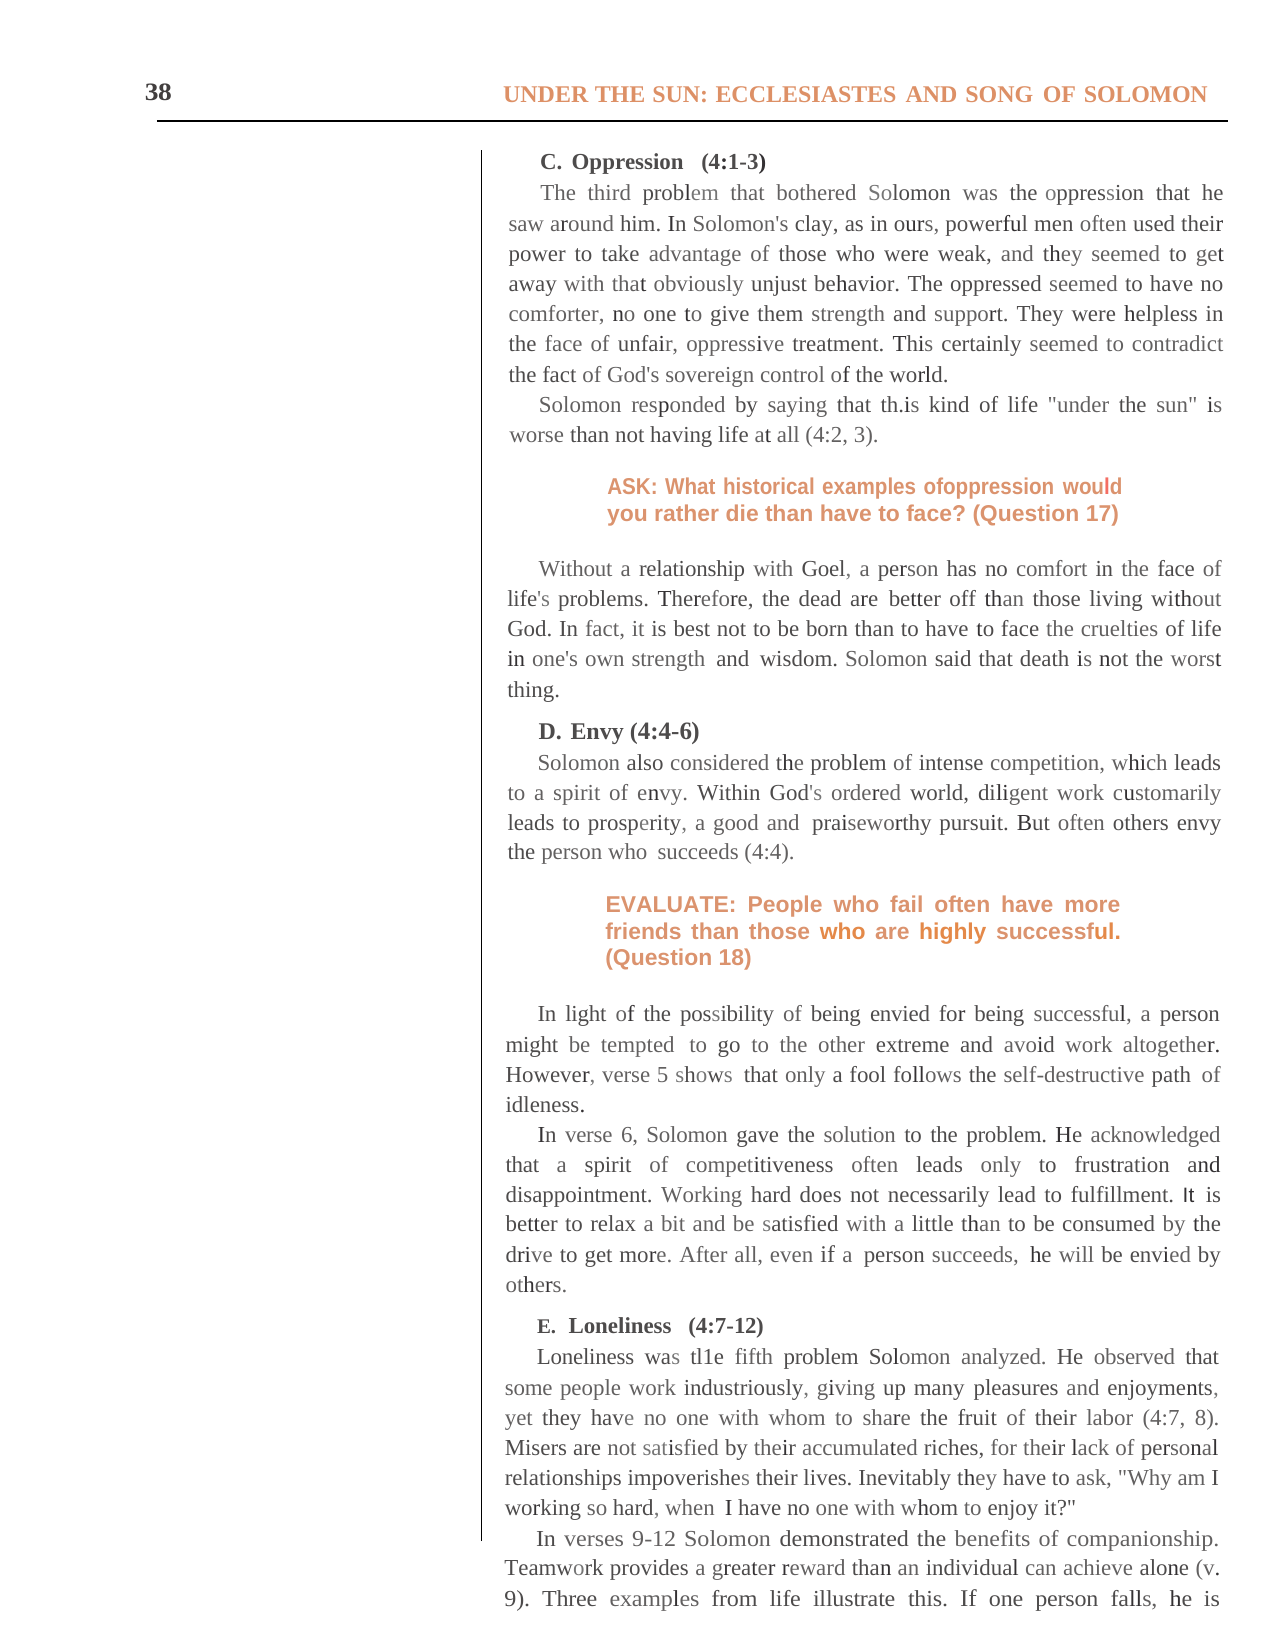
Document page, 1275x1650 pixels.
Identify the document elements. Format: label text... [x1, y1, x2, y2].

text Solomon also considered the problem of intense competition, which leads to a spirit of envy. Within God's ordered world, diligent work customarily leads to prosperity, a good and praiseworthy pursuit. But often others envy the person who succeeds (4:4). [507, 749, 1222, 865]
subtitle Oppression (4:1-3) [540, 148, 1246, 174]
list Envy (4:4-6) [538, 716, 1246, 744]
text In verse 6, Solomon gave the solution to the problem. He acknowledged that a spirit of competitiveness often leads only to frustration and disappointment. Working hard does not necessarily lead to fulfillment. It is better to relax a bit and be satisfied with a little than to be consumed by the drive to get more. After all, even if a person succeeds, he will be envied by others. [505, 1121, 1221, 1298]
subtitle ASK: What historical examples ofoppression would you rather die than have to face? (Question 17) [607, 473, 1122, 527]
text Without a relationship with Goel, a person has no comfort in the face of life's problems. Therefore, the dead are better off than those living without God. In fact, it is best not to be born than to have to face the cruelties of life in one's own strength and wisdom. Solomon said that death is not the worst thing. [507, 555, 1222, 702]
text Loneliness was tl1e fifth problem Solomon analyzed. He observed that some people work industriously, giving up many pleasures and enjoyments, yet they have no one with whom to share the fruit of their labor (4:7, 8). Misers are not satisfied by their accumulated riches, for their lack of personal relationships impoverishes their lives. Inevitably they have to ask, "Why am I working so hard, when I have no one with whom to enjoy it?" [504, 1343, 1219, 1521]
text In light of the possibility of being envied for being successful, a person might be tempted to go to the other extreme and avoid work altogether. However, verse 5 shows that only a fool follows the self-destructive path of idleness. [505, 1001, 1221, 1117]
text Solomon responded by saying that th.is kind of life "under the sun" is worse than not having life at all (4:2, 3). [509, 391, 1222, 447]
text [504, 1524, 1220, 1612]
subtitle Loneliness (4:7-12) [537, 1312, 1246, 1339]
text The third problem that bothered Solomon was the oppression that he saw around him. In Solomon's clay, as in ours, powerful men often used their power to take advantage of those who were weak, and they seemed to get away with that obviously unjust behavior. The oppressed seemed to have no comforter, no one to give them strength and support. They were helpless in the face of unfair, oppressive treatment. This certainly seemed to contradict the fact of God's sovereign control of the world. [508, 179, 1224, 387]
subtitle EVALUATE: People who fail often have more friends than those who are highly successful. (Question 18) [605, 891, 1121, 970]
